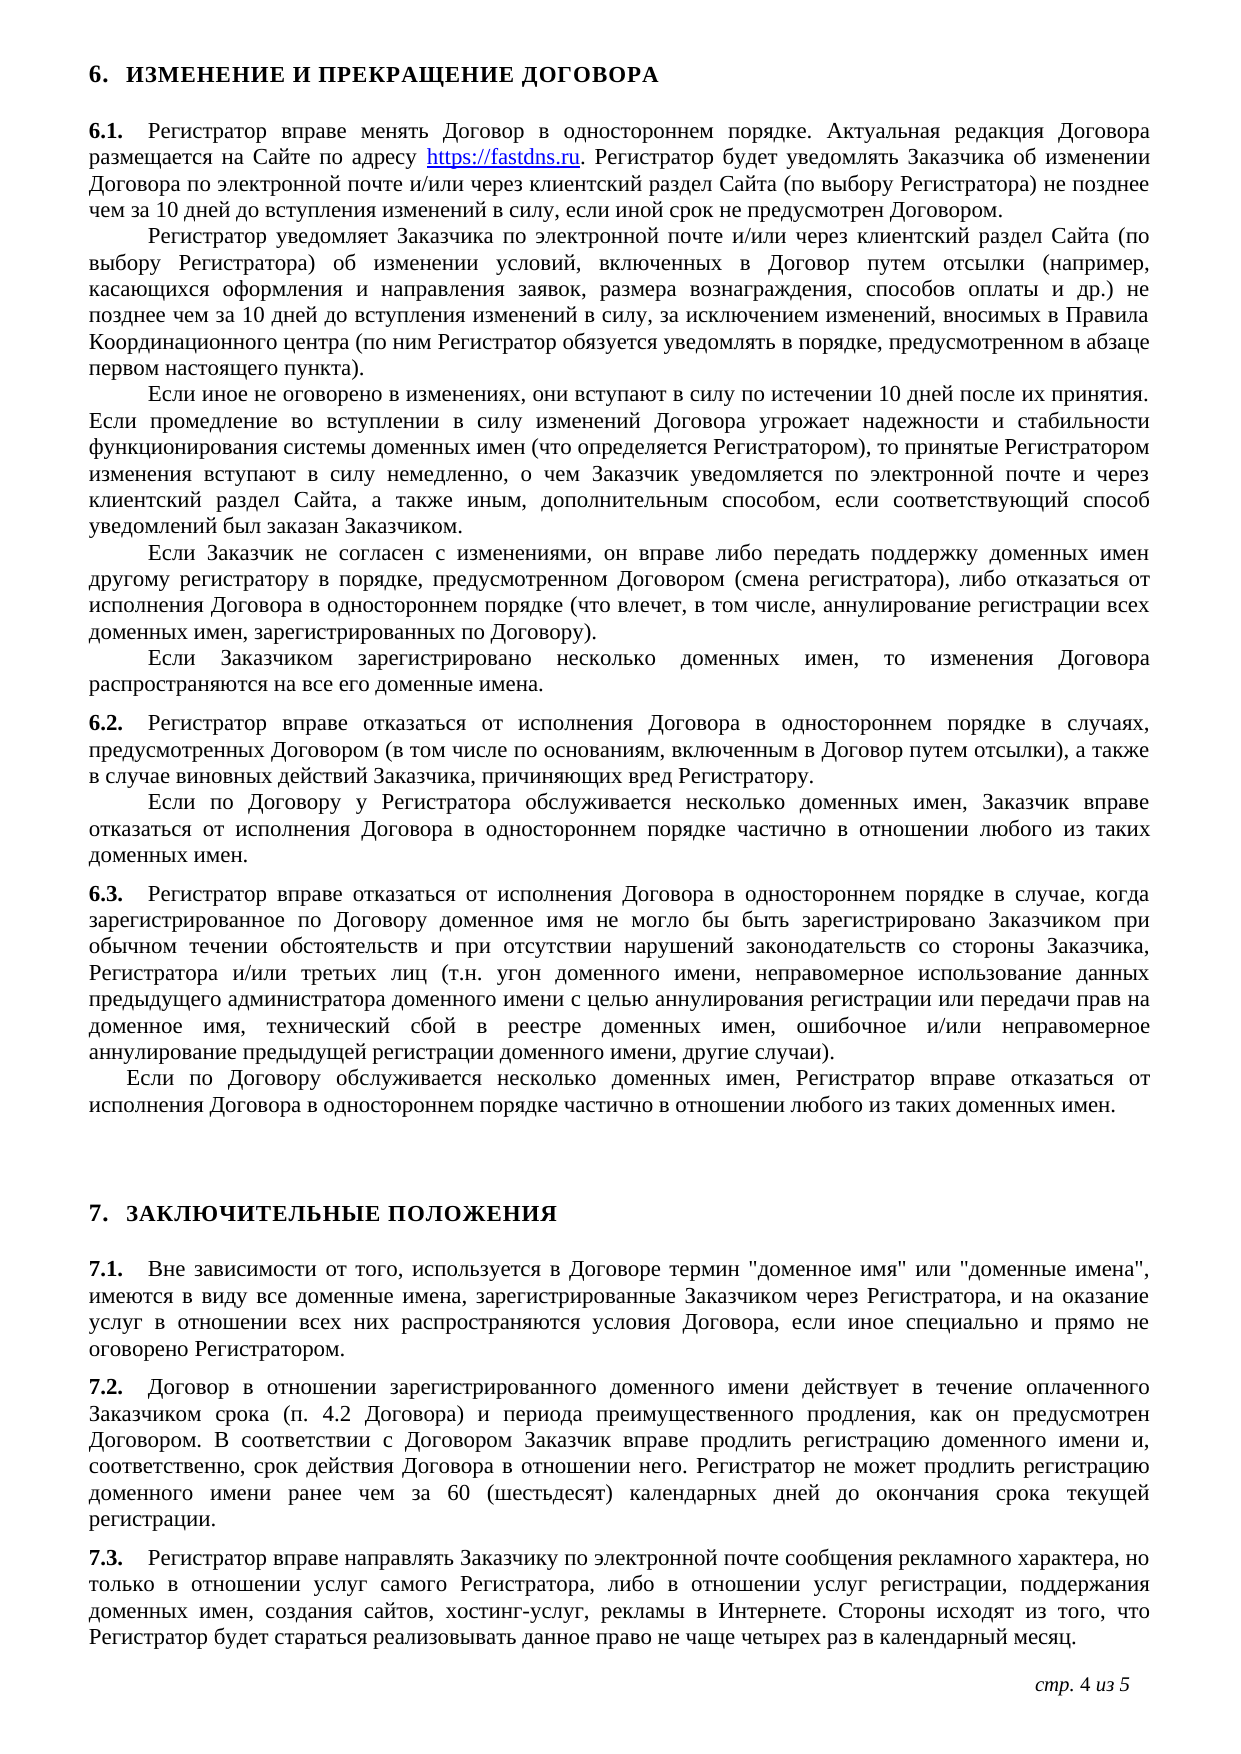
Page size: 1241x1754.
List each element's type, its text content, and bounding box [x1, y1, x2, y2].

list Регистратор вправе отказаться от исполнения Договора в одностороннем порядке в случае, когда зарегистрированное по Договору доменное имя не могло бы быть зарегистрировано Заказчиком при обычном течении обстоятельств и при отсутствии нарушений законодательств со стороны Заказчика, Регистратора и/или третьих лиц (т.н. угон доменного имени, неправомерное использование данных предыдущего администратора доменного имени с целью аннулирования регистрации или передачи прав на доменное имя, технический сбой в реестре доменных имен, ошибочное и/или неправомерное аннулирование предыдущей регистрации доменного имени, другие случаи). [89, 880, 1152, 1064]
list Договор в отношении зарегистрированного доменного имени действует в течение оплаченного Заказчиком срока (п. 4.2 Договора) и периода преимущественного продления, как он предусмотрен Договором. В соответствии с Договором Заказчик вправе продлить регистрацию доменного имени и, соответственно, срок действия Договора в отношении него. Регистратор не может продлить регистрацию доменного имени ранее чем за 60 (шестьдесят) календарных дней до окончания срока текущей регистрации. [89, 1373, 1152, 1532]
list Регистратор вправе менять Договор в одностороннем порядке. Актуальная редакция Договора размещается на Сайте по адресу https://fastdns.ru. Регистратор будет уведомлять Заказчика об изменении Договора по электронной почте и/или через клиентский раздел Сайта (по выбору Регистратора) не позднее чем за 10 дней до вступления изменений в силу, если иной срок не предусмотрен Договором. [89, 117, 1152, 222]
text Если иное не оговорено в изменениях, они вступают в силу по истечении 10 дней после их принятия. Если промедление во вступлении в силу изменений Договора угрожает надежности и стабильности функционирования системы доменных имен (что определяется Регистратором), то принятые Регистратором изменения вступают в силу немедленно, о чем Заказчик уведомляется по электронной почте и через клиентский раздел Сайта, а также иным, дополнительным способом, если соответствующий способ уведомлений был заказан Заказчиком. [89, 381, 1152, 539]
text Если Заказчиком зарегистрировано несколько доменных имен, то изменения Договора распространяются на все его доменные имена. [89, 644, 1152, 697]
list Если по Договору обслуживается несколько доменных имен, Регистратор вправе отказаться от исполнения Договора в одностороннем порядке частично в отношении любого из таких доменных имен. [89, 1064, 1152, 1117]
list ИЗМЕНЕНИЕ И ПРЕКРАЩЕНИЕ ДОГОВОРА [89, 59, 1152, 88]
list ЗАКЛЮЧИТЕЛЬНЫЕ ПОЛОЖЕНИЯ [89, 1198, 1152, 1226]
text Если Заказчик не согласен с изменениями, он вправе либо передать поддержку доменных имен другому регистратору в порядке, предусмотренном Договором (смена регистратора), либо отказаться от исполнения Договора в одностороннем порядке (что влечет, в том числе, аннулирование регистрации всех доменных имен, зарегистрированных по Договору). [89, 539, 1152, 644]
text Регистратор уведомляет Заказчика по электронной почте и/или через клиентский раздел Сайта (по выбору Регистратора) об изменении условий, включенных в Договор путем отсылки (например, касающихся оформления и направления заявок, размера вознаграждения, способов оплаты и др.) не позднее чем за 10 дней до вступления изменений в силу, за исключением изменений, вносимых в Правила Координационного центра (по ним Регистратор обязуется уведомлять в порядке, предусмотренном в абзаце первом настоящего пункта). [89, 222, 1152, 381]
list Вне зависимости от того, используется в Договоре термин "доменное имя" или "доменные имена", имеются в виду все доменные имена, зарегистрированные Заказчиком через Регистратора, и на оказание услуг в отношении всех них распространяются условия Договора, если иное специально и прямо не оговорено Регистратором. [89, 1256, 1152, 1361]
text Если по Договору у Регистратора обслуживается несколько доменных имен, Заказчик вправе отказаться от исполнения Договора в одностороннем порядке частично в отношении любого из таких доменных имен. [89, 788, 1152, 867]
list Регистратор вправе отказаться от исполнения Договора в одностороннем порядке в случаях, предусмотренных Договором (в том числе по основаниям, включенным в Договор путем отсылки), а также в случае виновных действий Заказчика, причиняющих вред Регистратору. [89, 709, 1152, 788]
list Регистратор вправе направлять Заказчику по электронной почте сообщения рекламного характера, но только в отношении услуг самого Регистратора, либо в отношении услуг регистрации, поддержания доменных имен, создания сайтов, хостинг-услуг, рекламы в Интернете. Стороны исходят из того, что Регистратор будет стараться реализовывать данное право не чаще четырех раз в календарный месяц. [89, 1544, 1152, 1649]
